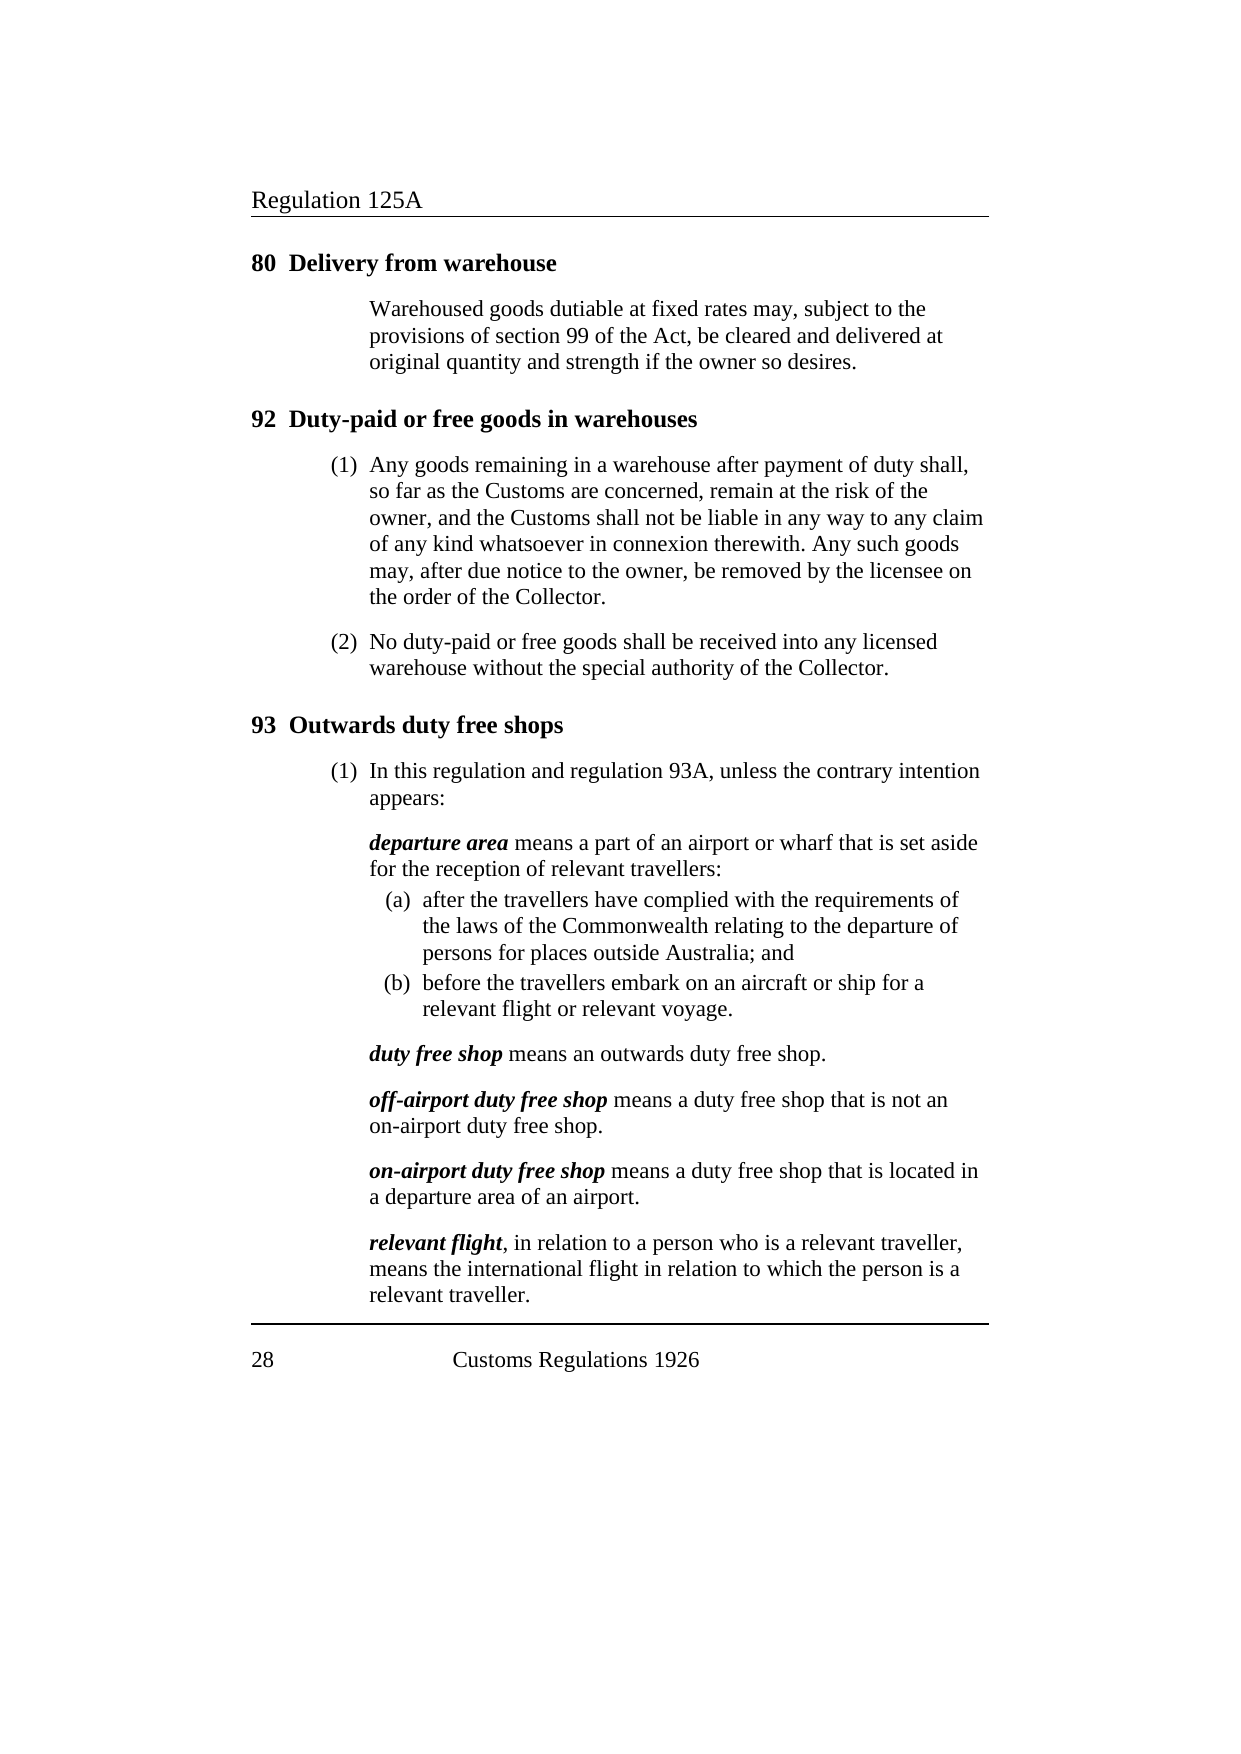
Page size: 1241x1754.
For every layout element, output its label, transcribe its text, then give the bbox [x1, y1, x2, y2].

text (2) No duty-paid or free goods shall be received into any licensed warehouse without the special authority of the Collector. [251, 628, 989, 681]
text off-airport duty free shop means a duty free shop that is not an on-airport duty free shop. [369, 1086, 989, 1138]
text duty free shop means an outwards duty free shop. [369, 1041, 989, 1067]
text relevant flight, in relation to a person who is a relevant traveller, means the international flight in relation to which the person is a relevant traveller. [369, 1228, 989, 1308]
text (a) after the travellers have complied with the requirements of the laws of the Commonwealth relating to the departure of persons for places outside Australia; and [251, 886, 989, 965]
text departure area means a part of an airport or wharf that is set aside for the reception of relevant travellers: [369, 829, 989, 882]
text Warehoused goods dutiable at fixed rates may, subject to the provisions of section 99 of the Act, be cleared and delivered at original quantity and strength if the owner so desires. [251, 296, 989, 374]
text (1) In this regulation and regulation 93A, unless the contrary intention appears: [251, 757, 989, 810]
text 80 Delivery from warehouse [251, 248, 989, 277]
text (1) Any goods remaining in a warehouse after payment of duty shall, so far as the Customs are concerned, remain at the risk of the owner, and the Customs shall not be liable in any way to any claim of any kind whatsoever in connexion therewith. Any such goods may, after due notice to the owner, be removed by the licensee on the order of the Collector. [251, 451, 989, 609]
text (b) before the travellers embark on an aircraft or ship for a relevant flight or relevant voyage. [251, 969, 989, 1022]
text 93 Outwards duty free shops [251, 710, 989, 739]
text on-airport duty free shop means a duty free shop that is located in a departure area of an airport. [369, 1157, 989, 1210]
text 92 Duty-paid or free goods in warehouses [251, 404, 989, 432]
